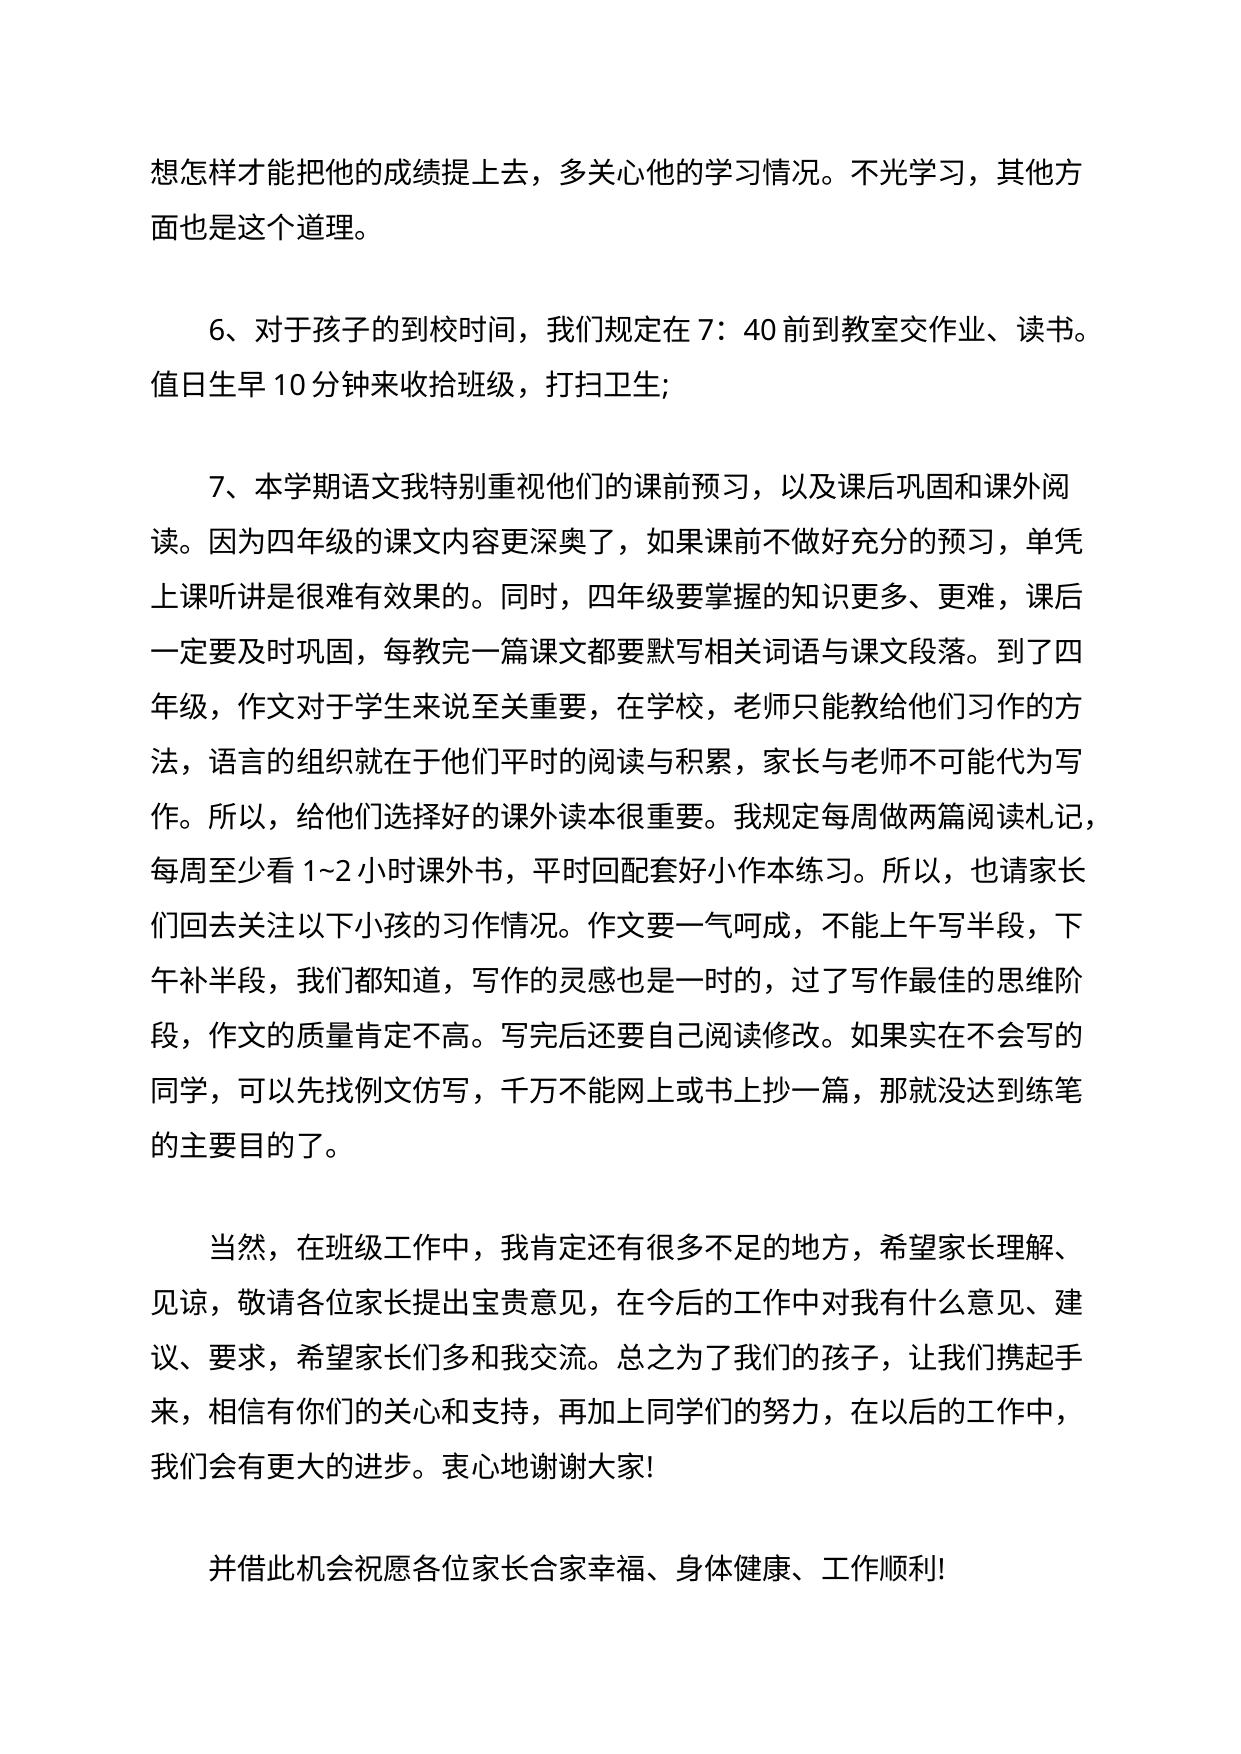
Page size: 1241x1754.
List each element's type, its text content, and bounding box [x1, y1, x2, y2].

text 6、对于孩子的到校时间，我们规定在7：40前到教室交作业、读书。值日生早10分钟来收拾班级，打扫卫生; [150, 307, 1090, 404]
text 7、本学期语文我特别重视他们的课前预习，以及课后巩固和课外阅读。因为四年级的课文内容更深奥了，如果课前不做好充分的预习，单凭上课听讲是很难有效果的。同时，四年级要掌握的知识更多、更难，课后一定要及时巩固，每教完一篇课文都要默写相关词语与课文段落。到了四年级，作文对于学生来说至关重要，在学校，老师只能教给他们习作的方法，语言的组织就在于他们平时的阅读与积累，家长与老师不可能代为写作。所以，给他们选择好的课外读本很重要。我规定每周做两篇阅读札记，每周至少看1~2小时课外书，平时回配套好小作本练习。所以，也请家长们回去关注以下小孩的习作情况。作文要一气呵成，不能上午写半段，下午补半段，我们都知道，写作的灵感也是一时的，过了写作最佳的思维阶段，作文的质量肯定不高。写完后还要自己阅读修改。如果实在不会写的同学，可以先找例文仿写，千万不能网上或书上抄一篇，那就没达到练笔的主要目的了。 [150, 464, 1090, 1165]
text 当然，在班级工作中，我肯定还有很多不足的地方，希望家长理解、见谅，敬请各位家长提出宝贵意见，在今后的工作中对我有什么意见、建议、要求，希望家长们多和我交流。总之为了我们的孩子，让我们携起手来，相信有你们的关心和支持，再加上同学们的努力，在以后的工作中，我们会有更大的进步。衷心地谢谢大家! [150, 1224, 1090, 1486]
text 并借此机会祝愿各位家长合家幸福、身体健康、工作顺利! [150, 1546, 1090, 1588]
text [150, 150, 1090, 247]
